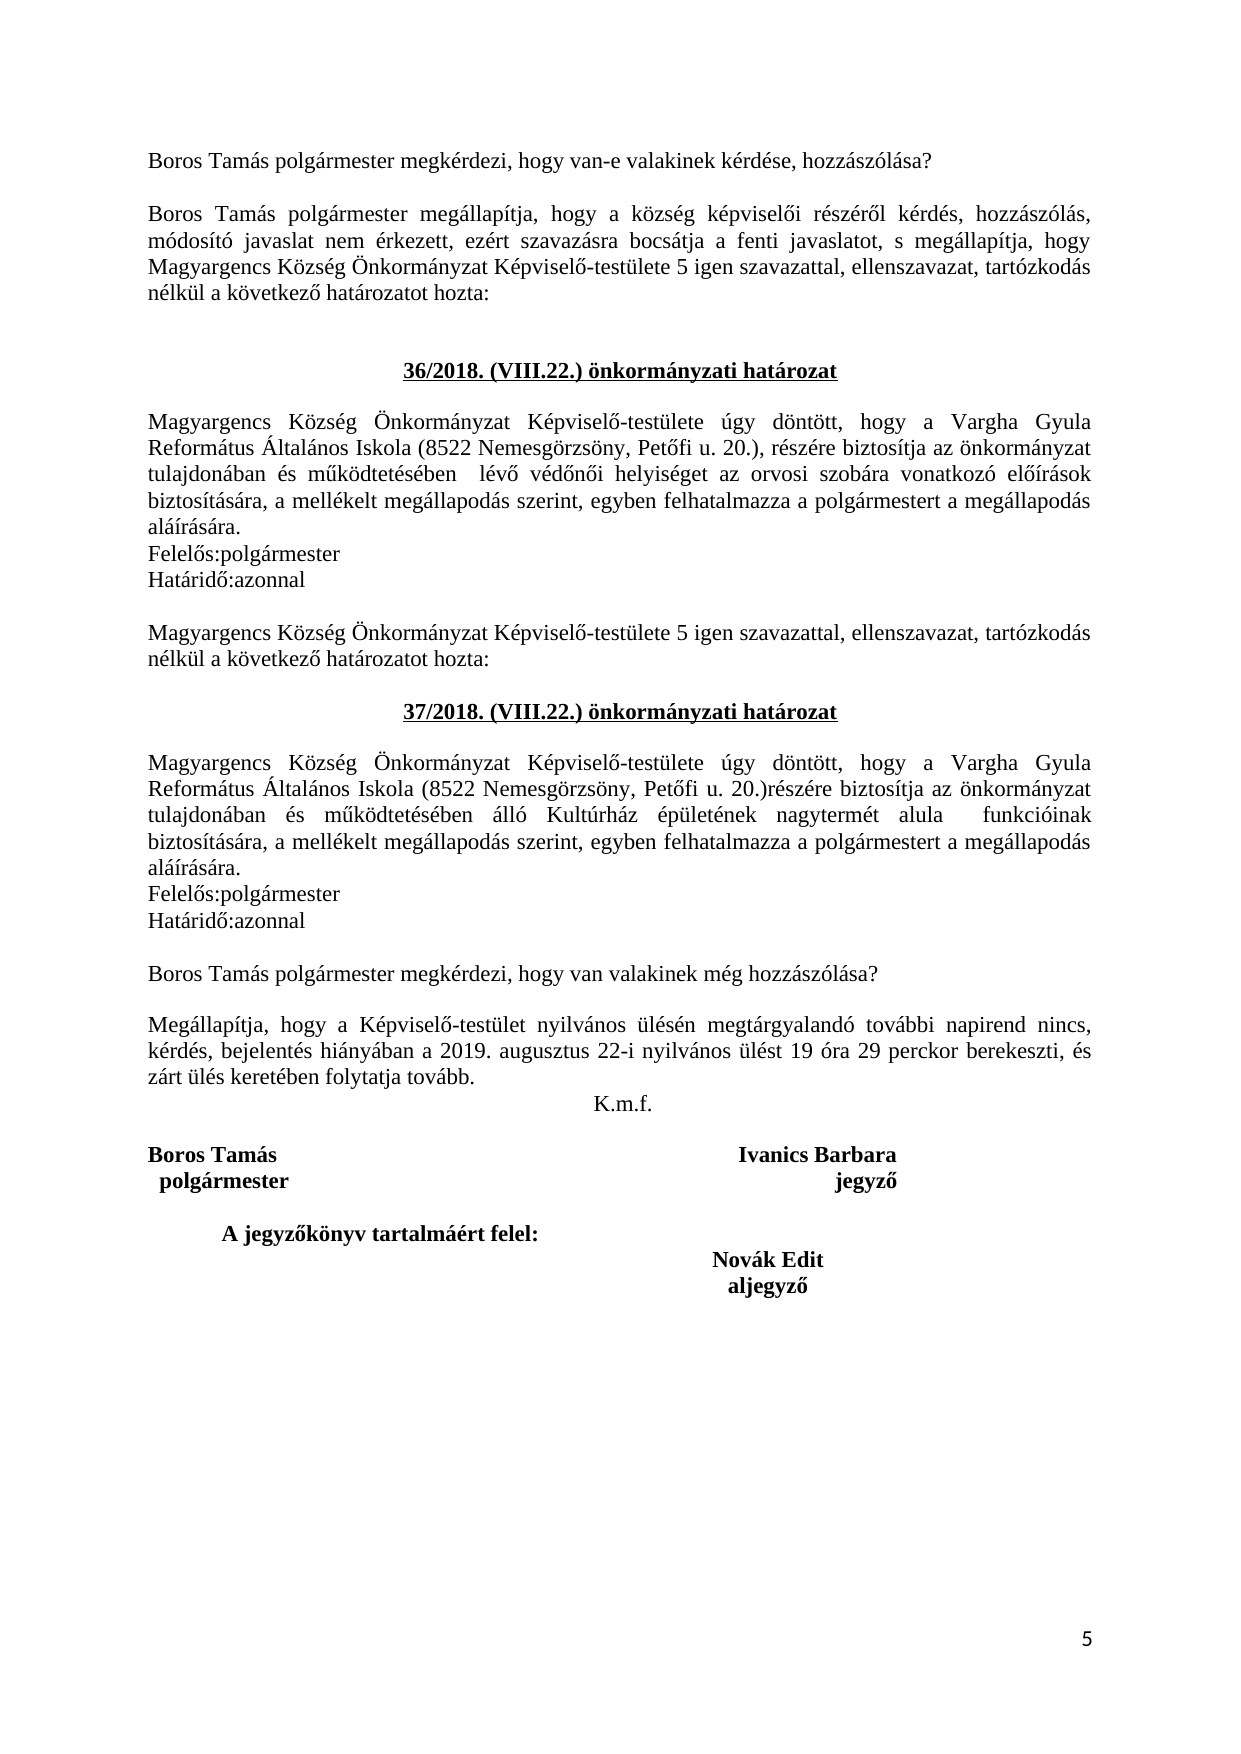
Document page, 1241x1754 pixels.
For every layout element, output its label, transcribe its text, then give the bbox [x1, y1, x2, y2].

text Felelős:polgármester [148, 539, 1093, 566]
text Magyargencs Község Önkormányzat Képviselő-testülete úgy döntött, hogy a Vargha Gyula Református Általános Iskola (8522 Nemesgörzsöny, Petőfi u. 20.), részére biztosítja az önkormányzat tulajdonában és működtetésében lévő védőnői helyiséget az orvosi szobára vonatkozó előírások biztosítására, a mellékelt megállapodás szerint, egyben felhatalmazza a polgármestert a megállapodás aláírására. [148, 408, 1093, 539]
text 37/2018. (VIII.22.) önkormányzati határozat [148, 698, 1093, 724]
text Felelős:polgármester [148, 881, 1093, 907]
text Boros Tamás Ivanics Barbara [148, 1141, 1093, 1167]
text K.m.f. [148, 1090, 1093, 1116]
text Boros Tamás polgármester megkérdezi, hogy van-e valakinek kérdése, hozzászólása? [148, 148, 1093, 174]
text Magyargencs Község Önkormányzat Képviselő-testülete úgy döntött, hogy a Vargha Gyula Református Általános Iskola (8522 Nemesgörzsöny, Petőfi u. 20.)részére biztosítja az önkormányzat tulajdonában és működtetésében álló Kultúrház épületének nagytermét alula funkcióinak biztosítására, a mellékelt megállapodás szerint, egyben felhatalmazza a polgármestert a megállapodás aláírására. [148, 749, 1093, 881]
text aljegyző [369, 1272, 1093, 1299]
list Magyargencs Község Önkormányzat Képviselő-testülete 5 igen szavazattal, ellenszavazat, tartózkodás nélkül a következő határozatot hozta: [148, 619, 1093, 671]
text Boros Tamás polgármester megkérdezi, hogy van valakinek még hozzászólása? [148, 959, 1093, 986]
text A jegyzőkönyv tartalmáért felel: [148, 1220, 1093, 1246]
text Határidő:azonnal [148, 907, 1093, 933]
text 36/2018. (VIII.22.) önkormányzati határozat [148, 357, 1093, 383]
text Határidő:azonnal [148, 566, 1093, 592]
text polgármester jegyző [148, 1167, 1093, 1193]
text Novák Edit [369, 1246, 1093, 1272]
text Megállapítja, hogy a Képviselő-testület nyilvános ülésén megtárgyalandó további napirend nincs, kérdés, bejelentés hiányában a 2019. augusztus 22-i nyilvános ülést 19 óra 29 perckor berekeszti, és zárt ülés keretében folytatja tovább. [148, 1011, 1093, 1090]
list Boros Tamás polgármester megállapítja, hogy a község képviselői részéről kérdés, hozzászólás, módosító javaslat nem érkezett, ezért szavazásra bocsátja a fenti javaslatot, s megállapítja, hogy Magyargencs Község Önkormányzat Képviselő-testülete 5 igen szavazattal, ellenszavazat, tartózkodás nélkül a következő határozatot hozta: [148, 200, 1093, 306]
